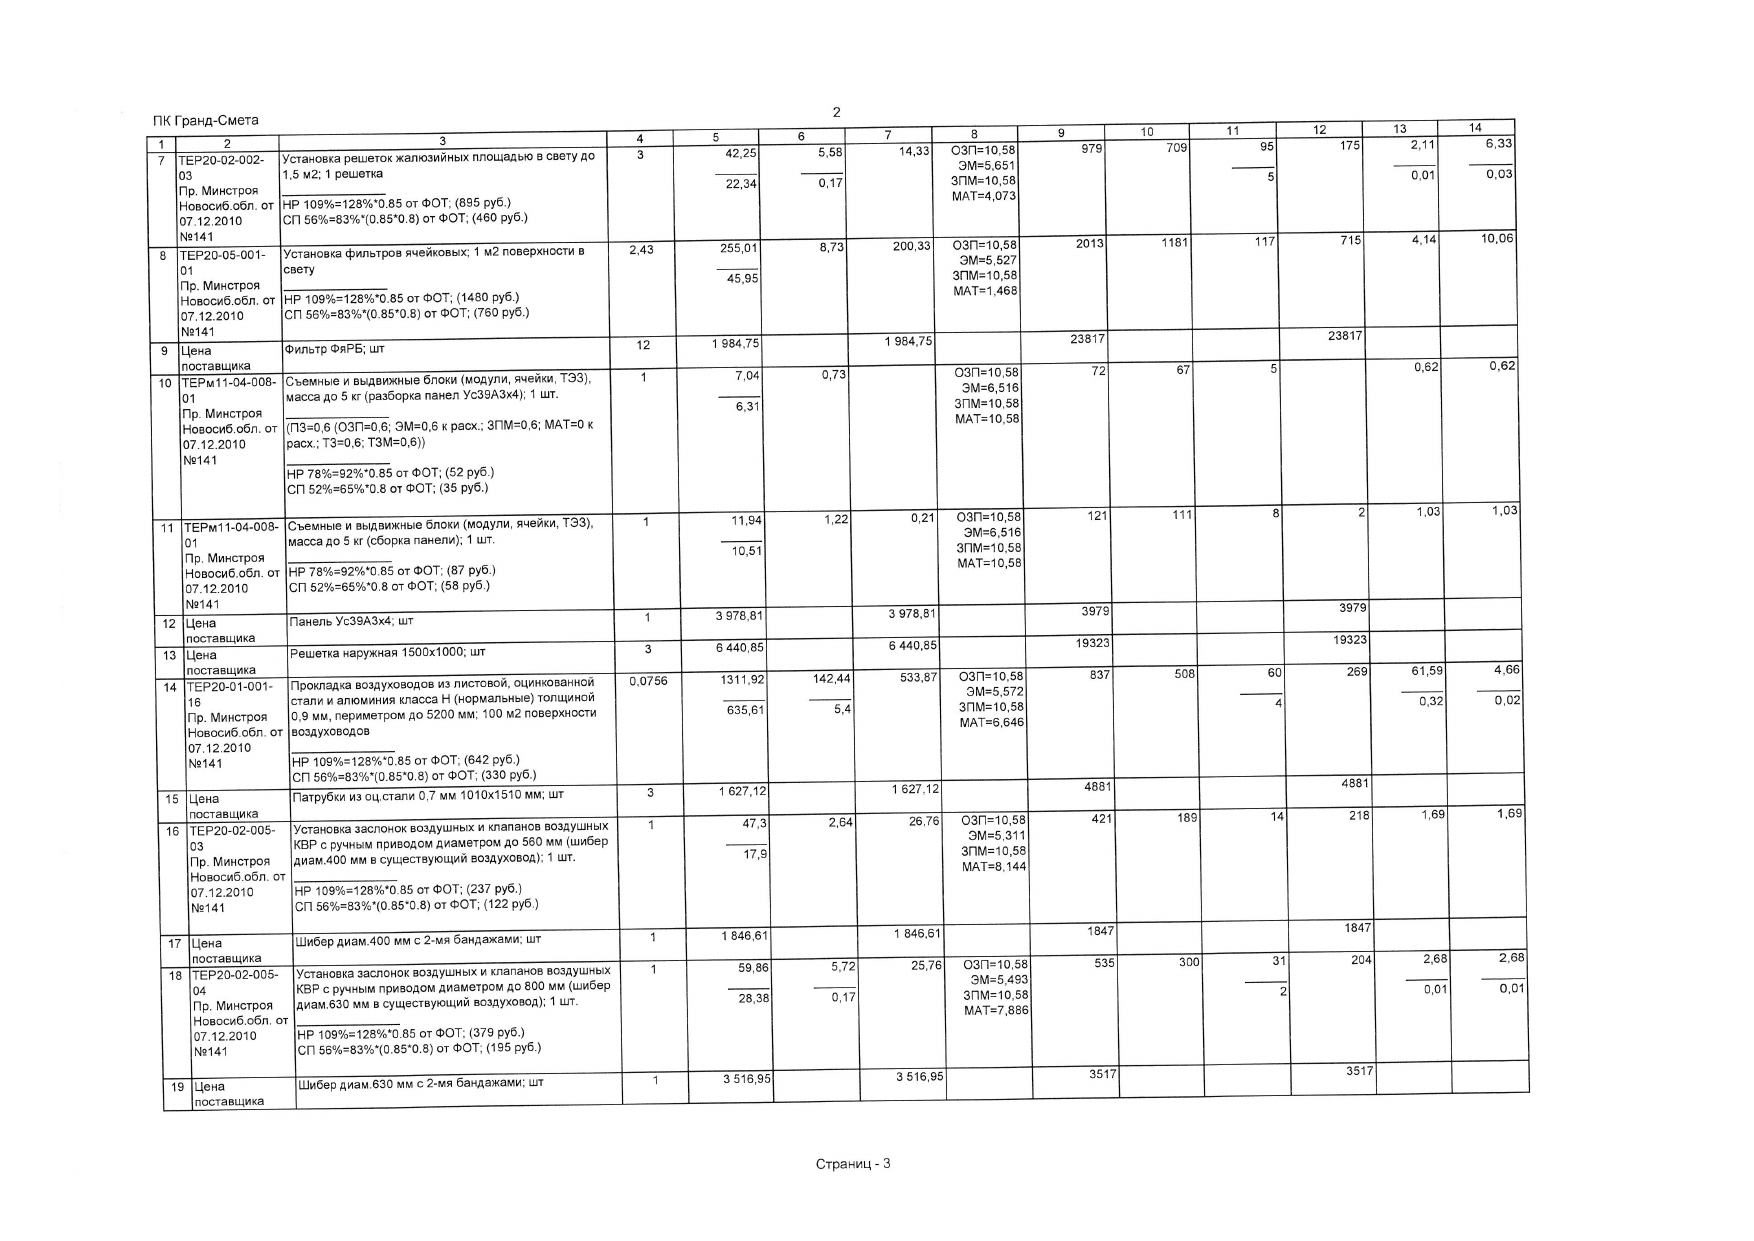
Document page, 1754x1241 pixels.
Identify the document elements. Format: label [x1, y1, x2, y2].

picture [59, 59, 1614, 1181]
